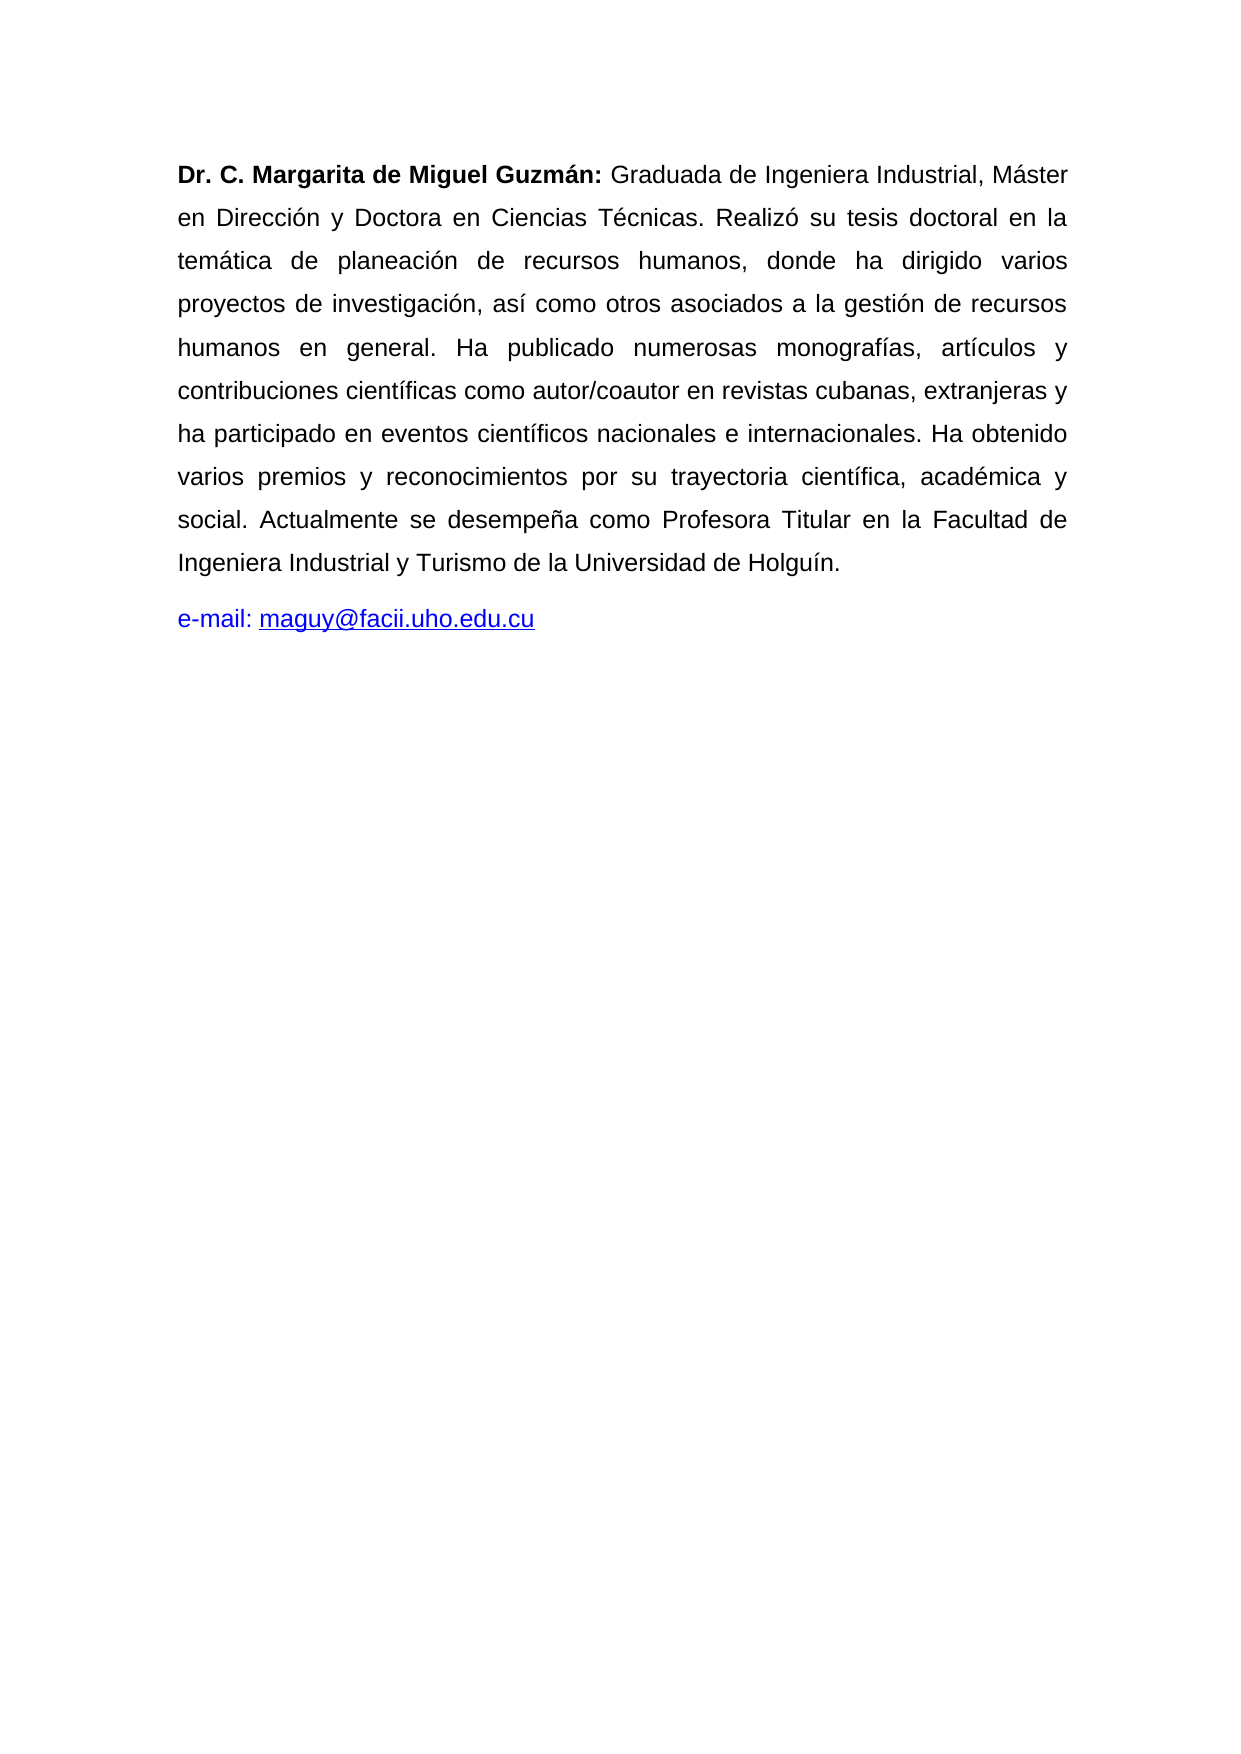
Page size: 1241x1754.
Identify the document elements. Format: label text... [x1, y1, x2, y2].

text e-mail: maguy@facii.uho.edu.cu [177, 604, 1018, 633]
text Dr. C. Margarita de Miguel Guzmán: Graduada de Ingeniera Industrial, Máster en Dirección y Doctora en Ciencias Técnicas. Realizó su tesis doctoral en la temática de planeación de recursos humanos, donde ha dirigido varios proyectos de investigación, así como otros asociados a la gestión de recursos humanos en general. Ha publicado numerosas monografías, artículos y contribuciones científicas como autor/coautor en revistas cubanas, extranjeras y ha participado en eventos científicos nacionales e internacionales. Ha obtenido varios premios y reconocimientos por su trayectoria científica, académica y social. Actualmente se desempeña como Profesora Titular en la Facultad de Ingeniera Industrial y Turismo de la Universidad de Holguín. [177, 160, 1069, 577]
